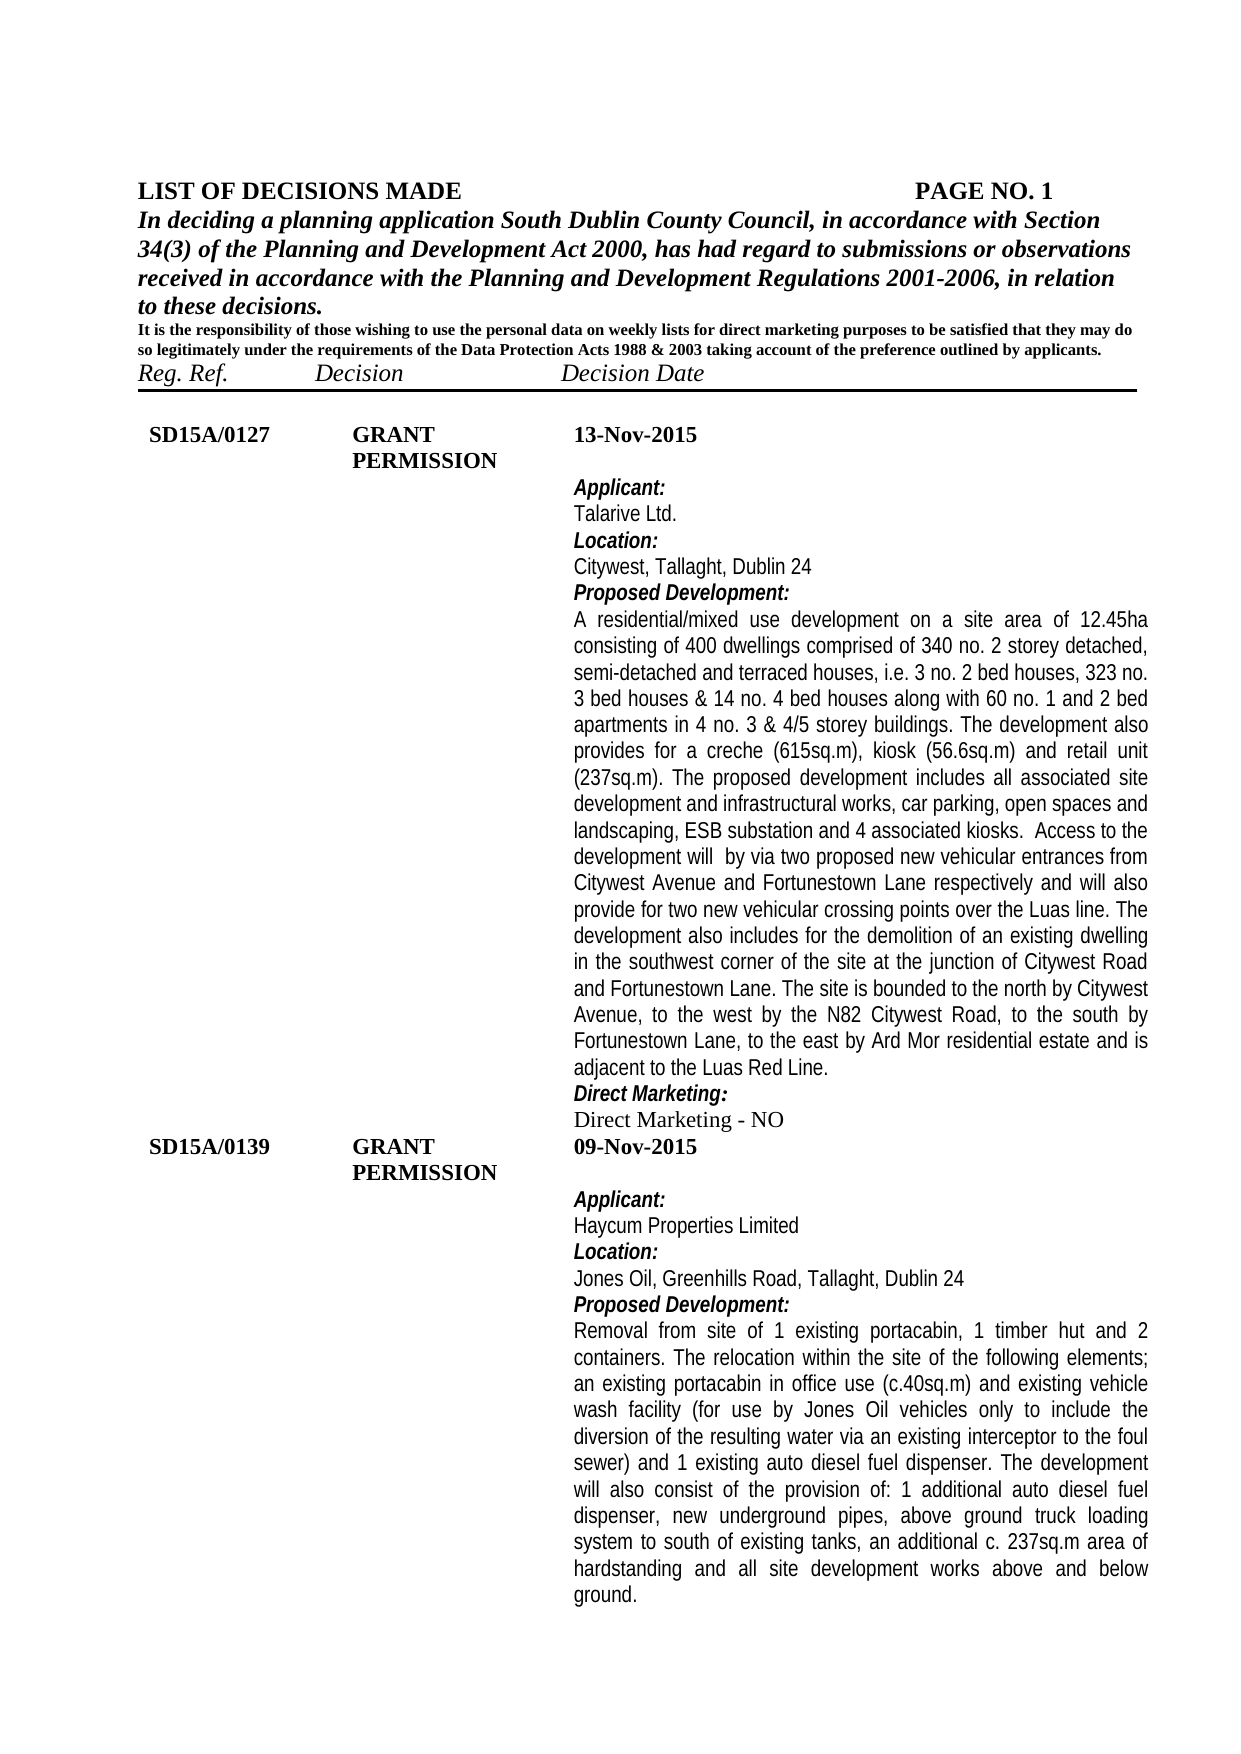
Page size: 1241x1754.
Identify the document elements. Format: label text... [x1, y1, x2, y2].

table_cell GRANT PERMISSION [341, 1133, 562, 1607]
table_header GRANT PERMISSION [341, 421, 562, 1133]
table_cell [562, 1133, 1160, 1607]
table_header 13-Nov-2015 Applicant: Talarive Ltd. Location: Citywest, Tallaght, Dublin 24 Proposed Development: A residential/mixed use development on a site area of 12.45ha consisting of 400 dwellings comprised of 340 no. 2 storey detached, semi-detached and terraced houses, i.e. 3 no. 2 bed houses, 323 no. 3 bed houses & 14 no. 4 bed houses along with 60 no. 1 and 2 bed apartments in 4 no. 3 & 4/5 storey buildings. The development also provides for a creche (615sq.m), kiosk (56.6sq.m) and retail unit (237sq.m). The proposed development includes all associated site development and infrastructural works, car parking, open spaces and landscaping, ESB substation and 4 associated kiosks. Access to the development will by via two proposed new vehicular entrances from Citywest Avenue and Fortunestown Lane respectively and will also provide for two new vehicular crossing points over the Luas line. The development also includes for the demolition of an existing dwelling in the southwest corner of the site at the junction of Citywest Road and Fortunestown Lane. The site is bounded to the north by Citywest Avenue, to the west by the N82 Citywest Road, to the south by Fortunestown Lane, to the east by Ard Mor residential estate and is adjacent to the Luas Red Line. Direct Marketing: Direct Marketing - NO [562, 421, 1160, 1133]
table_cell SD15A/0139 [138, 1133, 341, 1607]
table_header SD15A/0127 [138, 421, 341, 1133]
